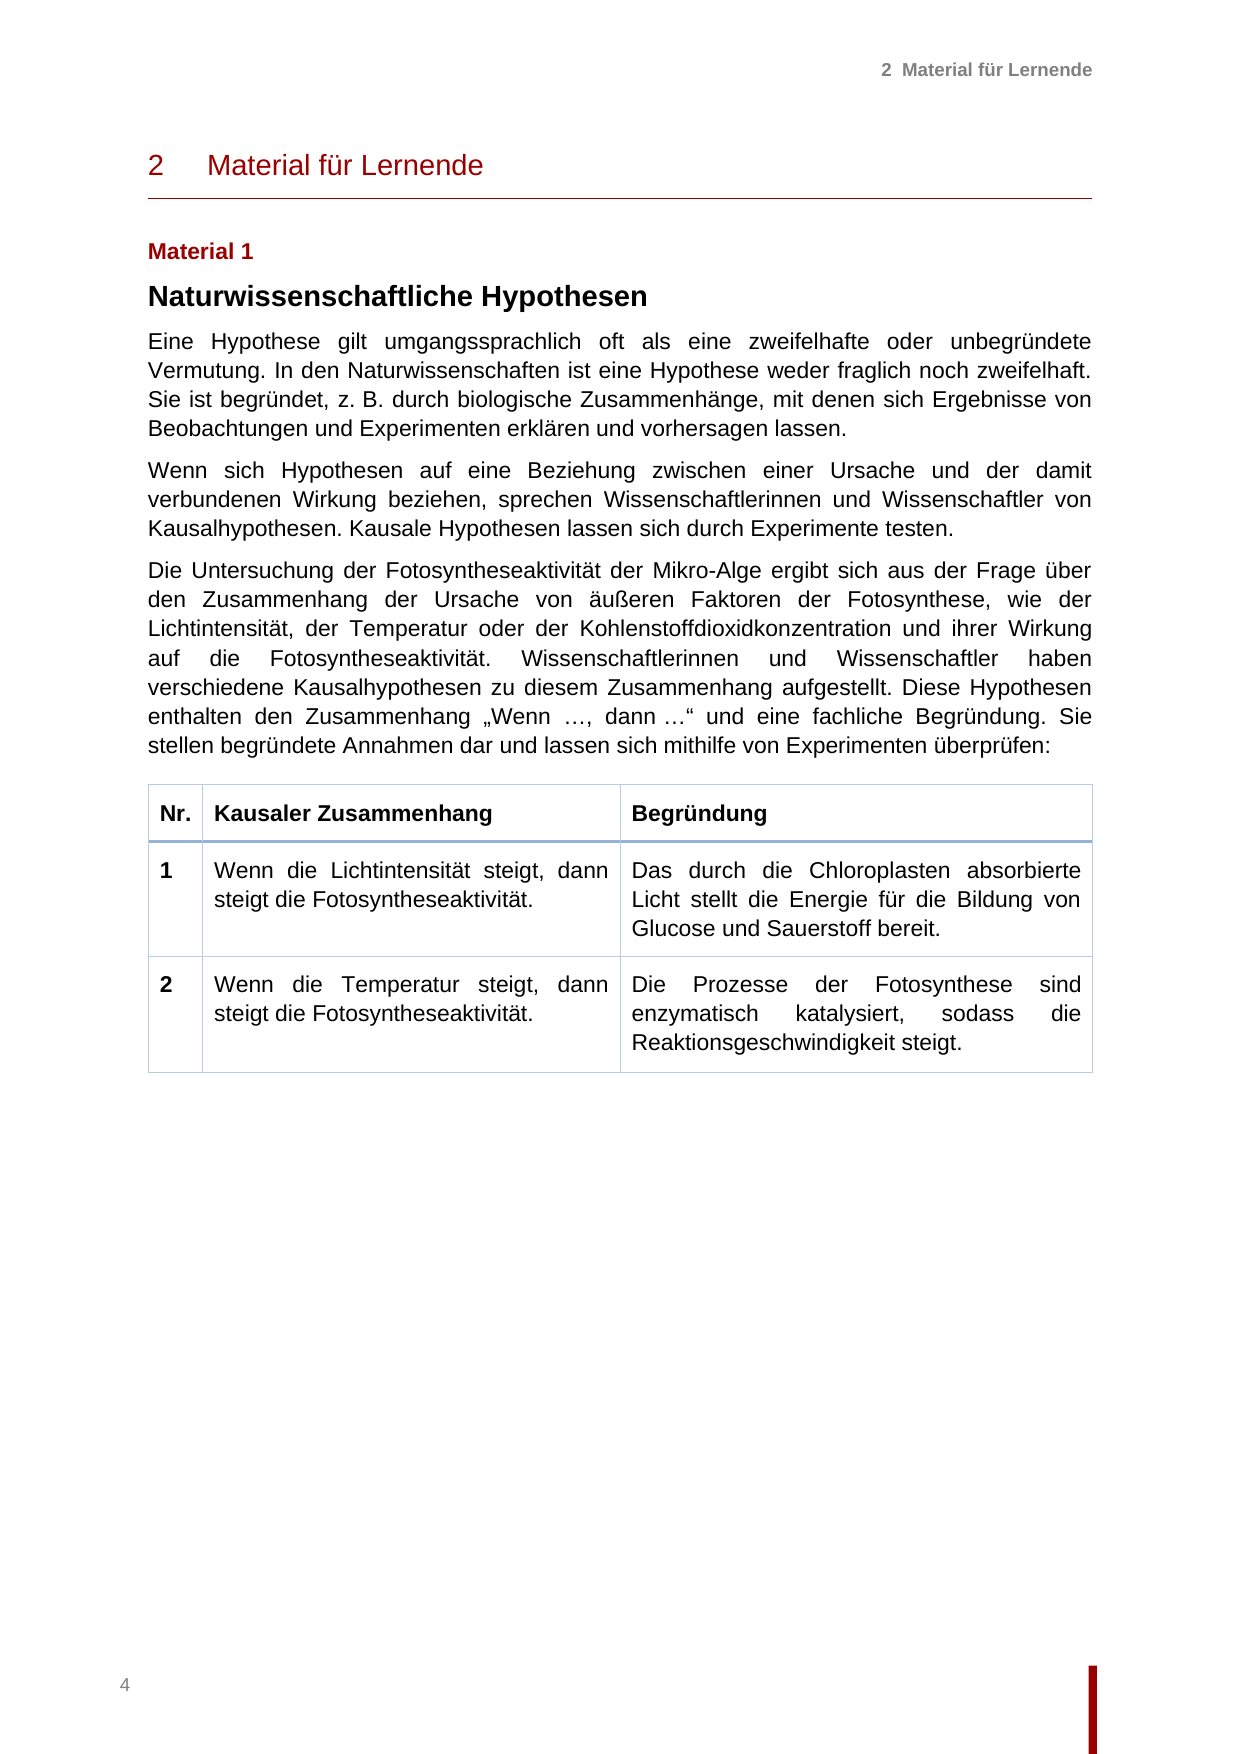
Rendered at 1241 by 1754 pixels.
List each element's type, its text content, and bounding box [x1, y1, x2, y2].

table_cell Die Prozesse der Fotosynthese sind enzymatisch katalysiert, sodass die Reaktionsgeschwindigkeit steigt. [621, 957, 1092, 1072]
table_cell Das durch die Chloroplasten absorbierte Licht stellt die Energie für die Bildung von Glucose und Sauerstoff bereit. [621, 843, 1092, 956]
table_header Kausaler Zusammenhang [203, 785, 620, 839]
text Eine Hypothese gilt umgangssprachlich oft als eine zweifelhafte oder unbegründete Vermutung. In den Naturwissenschaften ist eine Hypothese weder fraglich noch zweifelhaft. Sie ist begründet, z. B. durch biologische Zusammenhänge, mit denen sich Ergebnisse von Beobachtungen und Experimenten erklären und vorhersagen lassen. [148, 326, 1092, 443]
text Die Untersuchung der Fotosyntheseaktivität der Mikro-Alge ergibt sich aus der Frage über den Zusammenhang der Ursache von äußeren Faktoren der Fotosynthese, wie der Lichtintensität, der Temperatur oder der Kohlenstoffdioxidkonzentration und ihrer Wirkung auf die Fotosyntheseaktivität. Wissenschaftlerinnen und Wissenschaftler haben verschiedene Kausalhypothesen zu diesem Zusammenhang aufgestellt. Diese Hypothesen enthalten den Zusammenhang „Wenn …, dann …“ und eine fachliche Begründung. Sie stellen begründete Annahmen dar und lassen sich mithilfe von Experimenten überprüfen: [148, 555, 1092, 759]
table_header Nr. [149, 785, 202, 839]
text Material 1 [148, 236, 1092, 266]
table_cell 2 [149, 957, 202, 1072]
subtitle Material für Lernende [148, 148, 1092, 198]
text Wenn sich Hypothesen auf eine Beziehung zwischen einer Ursache und der damit verbundenen Wirkung beziehen, sprechen Wissenschaftlerinnen und Wissenschaftler von Kausalhypothesen. Kausale Hypothesen lassen sich durch Experimente testen. [148, 455, 1092, 543]
table_cell Wenn die Lichtintensität steigt, dann steigt die Fotosyntheseaktivität. [203, 843, 620, 956]
text Naturwissenschaftliche Hypothesen [148, 278, 1092, 313]
table_cell 1 [149, 843, 202, 956]
table_cell Wenn die Temperatur steigt, dann steigt die Fotosyntheseaktivität. [203, 957, 620, 1072]
table_header Begründung [621, 785, 1092, 839]
